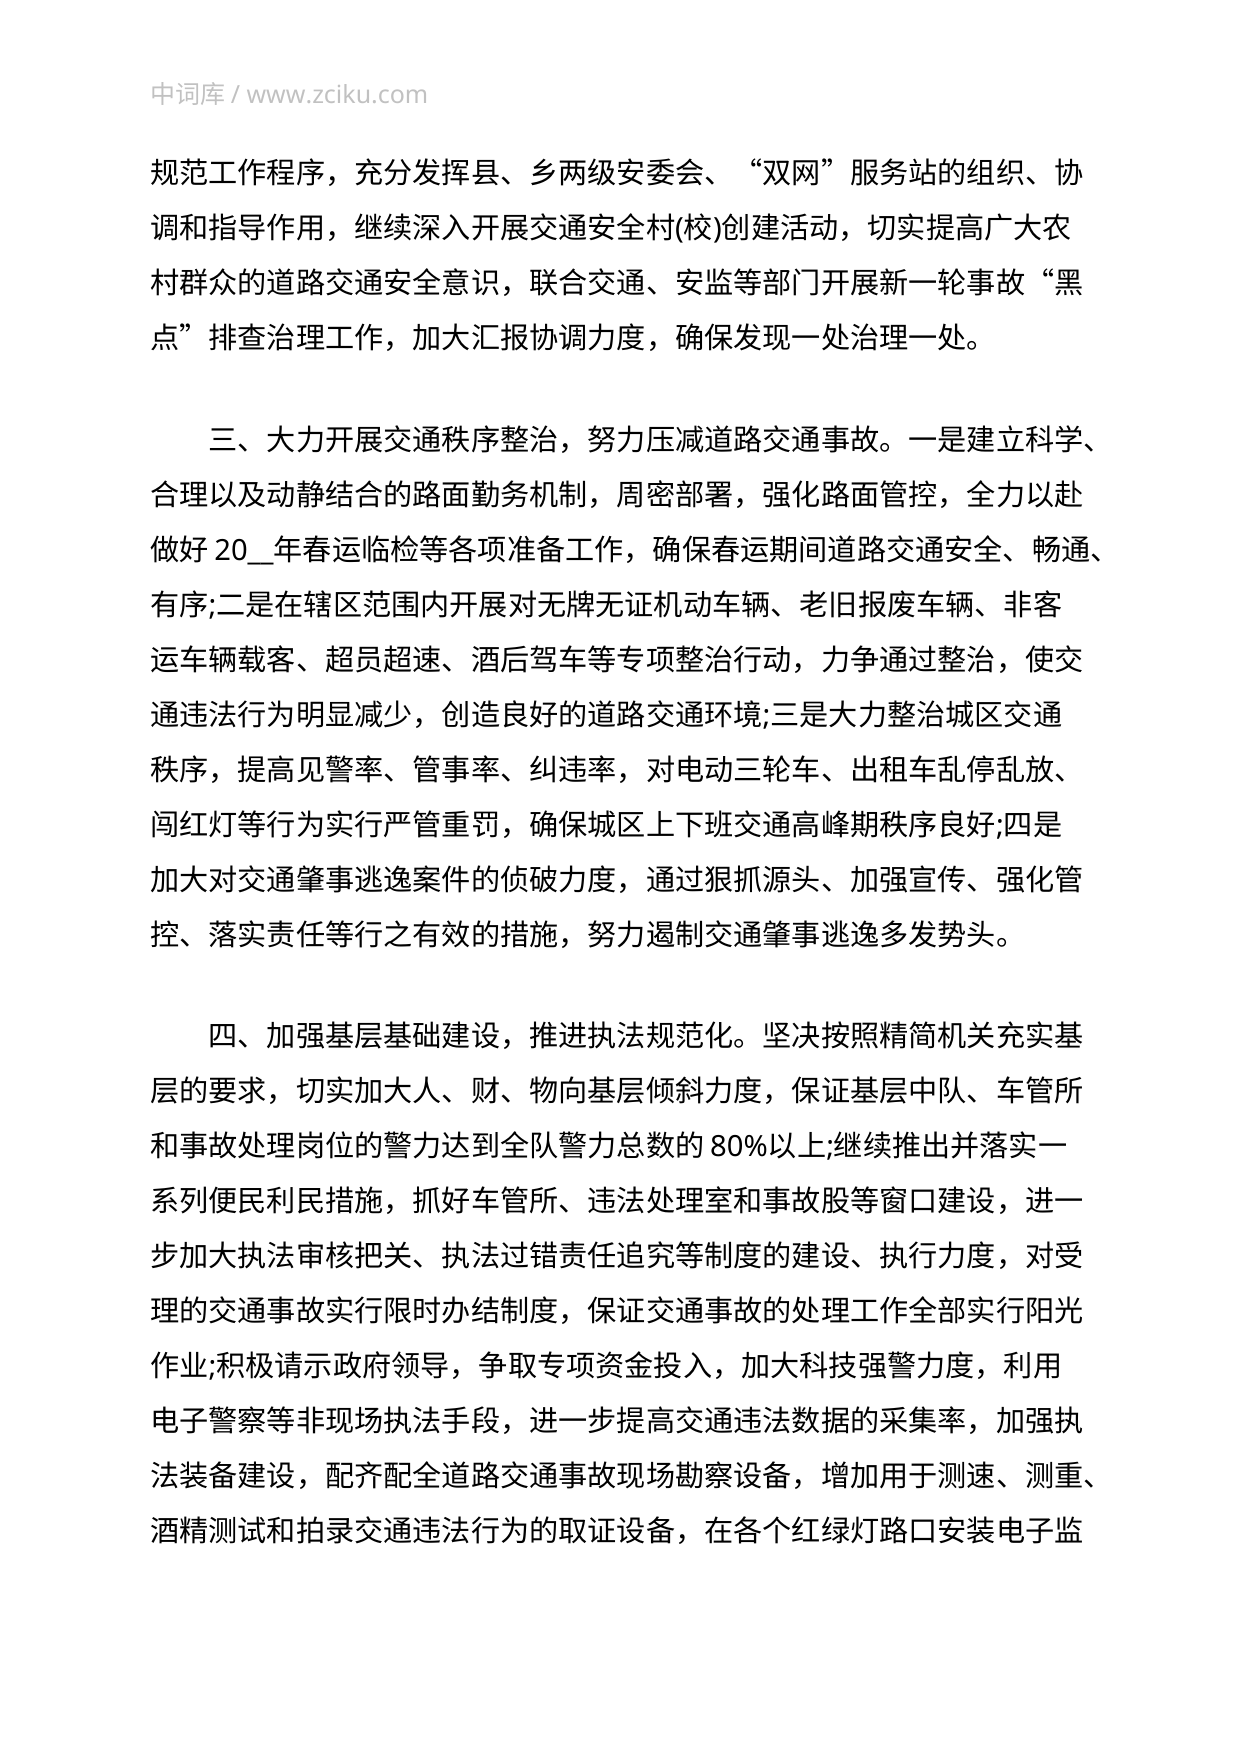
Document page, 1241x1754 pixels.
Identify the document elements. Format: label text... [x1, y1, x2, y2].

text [150, 1013, 1090, 1549]
text 三、大力开展交通秩序整治，努力压减道路交通事故。一是建立科学、合理以及动静结合的路面勤务机制，周密部署，强化路面管控，全力以赴做好20__年春运临检等各项准备工作，确保春运期间道路交通安全、畅通、有序;二是在辖区范围内开展对无牌无证机动车辆、老旧报废车辆、非客运车辆载客、超员超速、酒后驾车等专项整治行动，力争通过整治，使交通违法行为明显减少，创造良好的道路交通环境;三是大力整治城区交通秩序，提高见警率、管事率、纠违率，对电动三轮车、出租车乱停乱放、闯红灯等行为实行严管重罚，确保城区上下班交通高峰期秩序良好;四是加大对交通肇事逃逸案件的侦破力度，通过狠抓源头、加强宣传、强化管控、落实责任等行之有效的措施，努力遏制交通肇事逃逸多发势头。 [150, 417, 1090, 953]
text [150, 150, 1090, 357]
